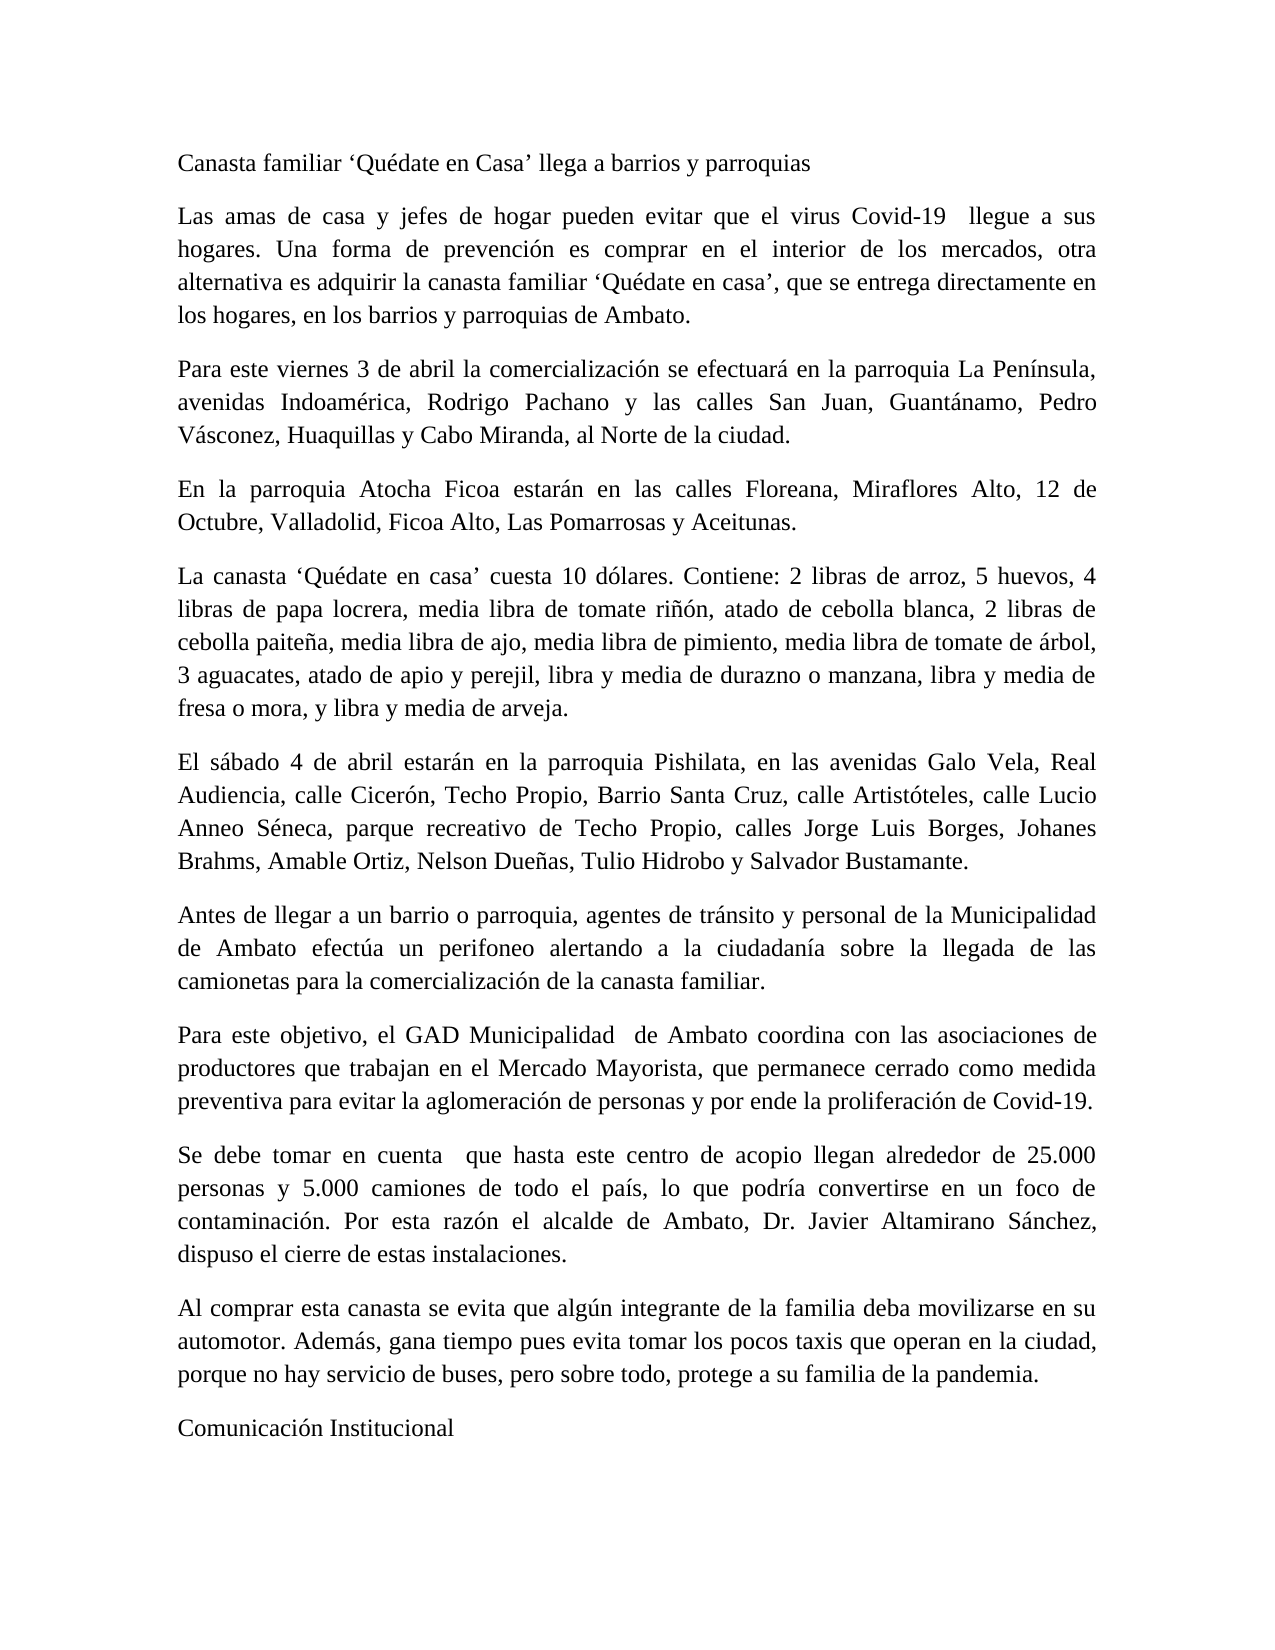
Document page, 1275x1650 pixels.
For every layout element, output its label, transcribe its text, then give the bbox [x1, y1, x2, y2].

text Al comprar esta canasta se evita que algún integrante de la familia deba movilizarse en su automotor. Además, gana tiempo pues evita tomar los pocos taxis que operan en la ciudad, porque no hay servicio de buses, pero sobre todo, protege a su familia de la pandemia. [177, 1293, 1098, 1387]
text Comunicación Institucional [177, 1413, 1098, 1441]
text Para este viernes 3 de abril la comercialización se efectuará en la parroquia La Península, avenidas Indoamérica, Rodrigo Pachano y las calles San Juan, Guantánamo, Pedro Vásconez, Huaquillas y Cabo Miranda, al Norte de la ciudad. [177, 354, 1098, 449]
text La canasta ‘Quédate en casa’ cuesta 10 dólares. Contiene: 2 libras de arroz, 5 huevos, 4 libras de papa locrera, media libra de tomate riñón, atado de cebolla blanca, 2 libras de cebolla paiteña, media libra de ajo, media libra de pimiento, media libra de tomate de árbol, 3 aguacates, atado de apio y perejil, libra y media de durazno o manzana, libra y media de fresa o mora, y libra y media de arveja. [177, 561, 1098, 722]
text Canasta familiar ‘Quédate en Casa’ llega a barrios y parroquias [177, 148, 1098, 176]
text En la parroquia Atocha Ficoa estarán en las calles Floreana, Miraflores Alto, 12 de Octubre, Valladolid, Ficoa Alto, Las Pomarrosas y Aceitunas. [177, 474, 1098, 536]
text Para este objetivo, el GAD Municipalidad de Ambato coordina con las asociaciones de productores que trabajan en el Mercado Mayorista, que permanece cerrado como medida preventiva para evitar la aglomeración de personas y por ende la proliferación de Covid-19. [177, 1020, 1098, 1115]
text Se debe tomar en cuenta que hasta este centro de acopio llegan alrededor de 25.000 personas y 5.000 camiones de todo el país, lo que podría convertirse en un foco de contaminación. Por esta razón el alcalde de Ambato, Dr. Javier Altamirano Sánchez, dispuso el cierre de estas instalaciones. [177, 1140, 1098, 1268]
text El sábado 4 de abril estarán en la parroquia Pishilata, en las avenidas Galo Vela, Real Audiencia, calle Cicerón, Techo Propio, Barrio Santa Cruz, calle Artistóteles, calle Lucio Anneo Séneca, parque recreativo de Techo Propio, calles Jorge Luis Borges, Johanes Brahms, Amable Ortiz, Nelson Dueñas, Tulio Hidrobo y Salvador Bustamante. [177, 747, 1098, 875]
text Las amas de casa y jefes de hogar pueden evitar que el virus Covid-19 llegue a sus hogares. Una forma de prevención es comprar en el interior de los mercados, otra alternativa es adquirir la canasta familiar ‘Quédate en casa’, que se entrega directamente en los hogares, en los barrios y parroquias de Ambato. [177, 201, 1098, 329]
text Antes de llegar a un barrio o parroquia, agentes de tránsito y personal de la Municipalidad de Ambato efectúa un perifoneo alertando a la ciudadanía sobre la llegada de las camionetas para la comercialización de la canasta familiar. [177, 900, 1098, 995]
